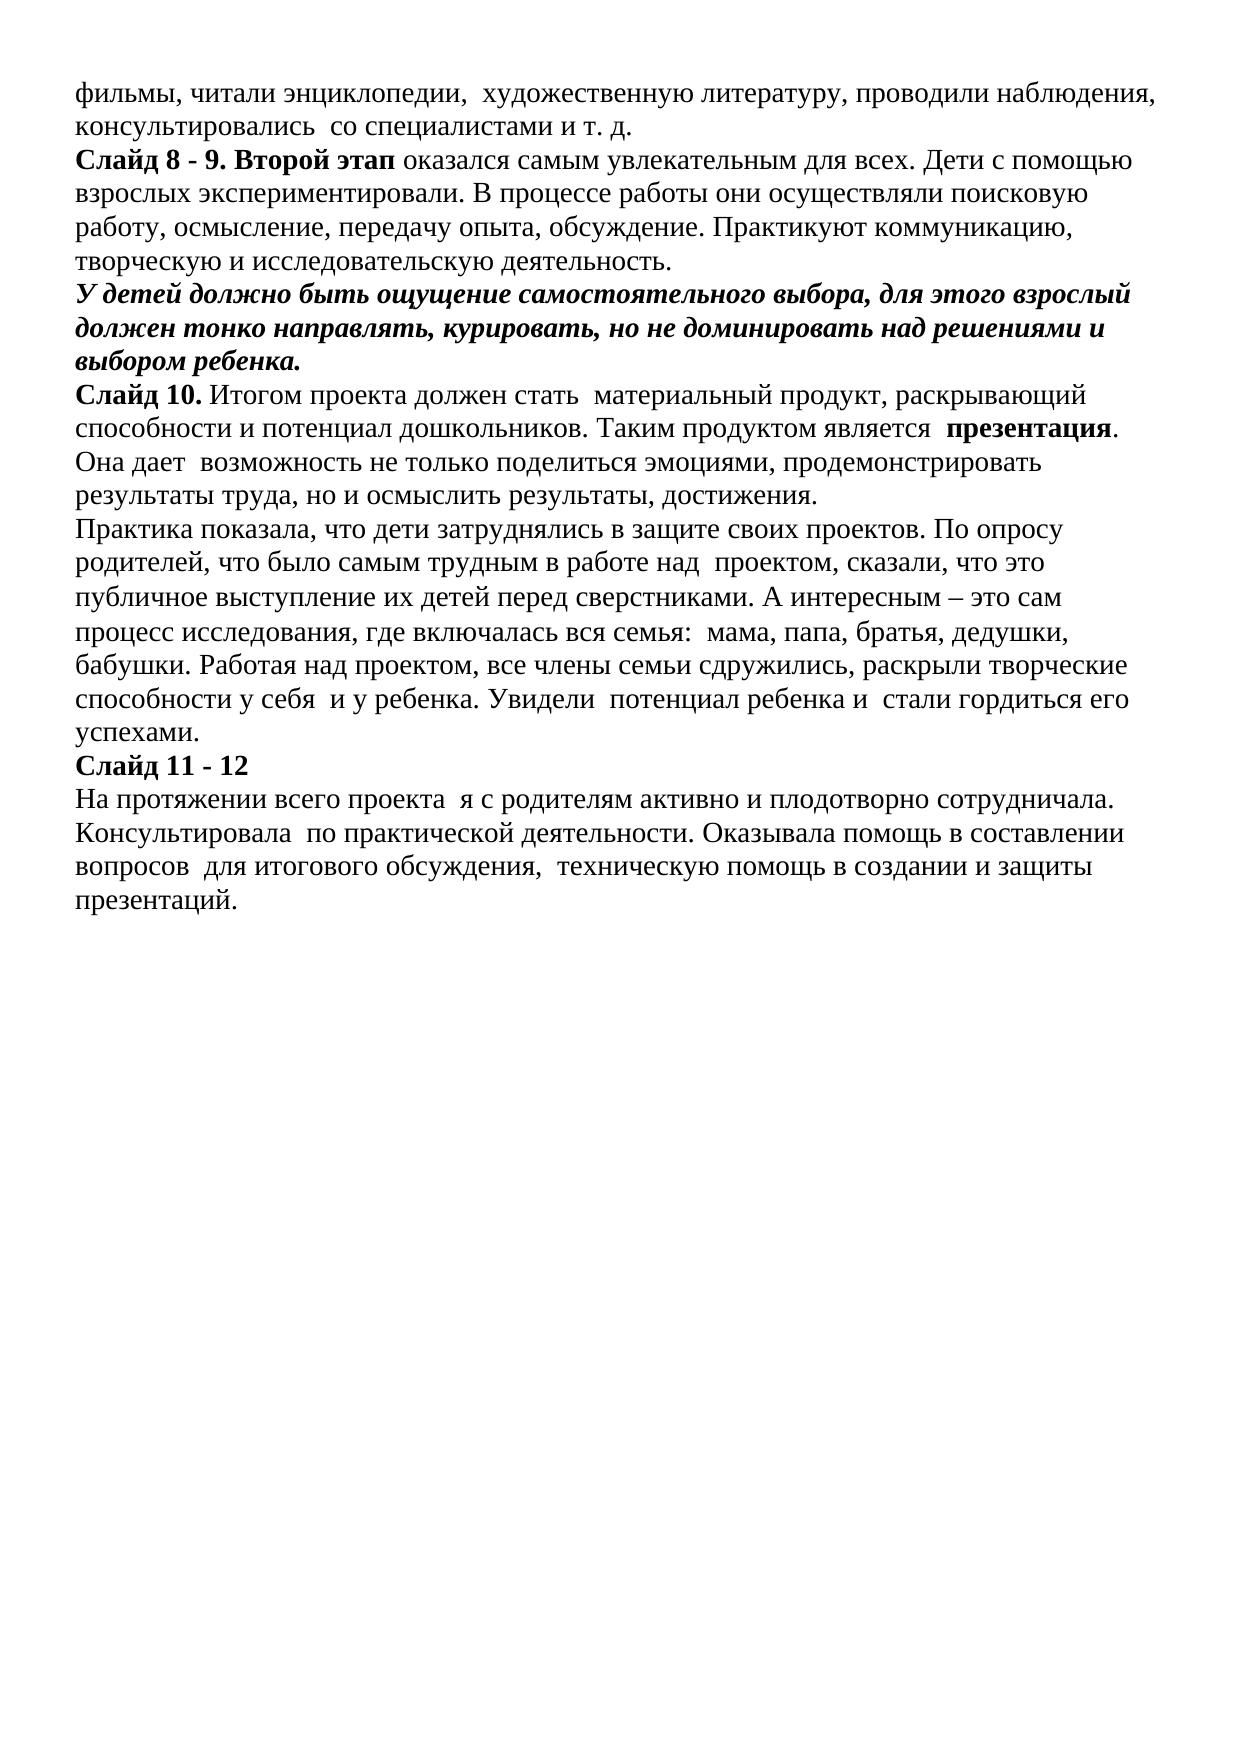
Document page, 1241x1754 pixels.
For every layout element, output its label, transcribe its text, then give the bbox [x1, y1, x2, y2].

text Практика показала, что дети затруднялись в защите своих проектов. По опросу родителей, что было самым трудным в работе над проектом, сказали, что это публичное выступление их детей перед сверстниками. А интересным – это сам процесс исследования, где включалась вся семья: мама, папа, братья, дедушки, бабушки. Работая над проектом, все члены семьи сдружились, раскрыли творческие способности у себя и у ребенка. Увидели потенциал ребенка и стали гордиться его успехами. [75, 511, 1165, 748]
text Слайд 8 - 9. Второй этап оказался самым увлекательным для всех. Дети с помощью взрослых экспериментировали. В процессе работы они осуществляли поисковую работу, осмысление, передачу опыта, обсуждение. Практикуют коммуникацию, творческую и исследовательскую деятельность. [75, 142, 1165, 276]
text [75, 75, 1165, 142]
text На протяжении всего проекта я с родителям активно и плодотворно сотрудничала. Консультировала по практической деятельности. Оказывала помощь в составлении вопросов для итогового обсуждения, техническую помощь в создании и защиты презентаций. [75, 781, 1165, 916]
text Слайд 10. Итогом проекта должен стать материальный продукт, раскрывающий способности и потенциал дошкольников. Таким продуктом является презентация. Она дает возможность не только поделиться эмоциями, продемонстрировать результаты труда, но и осмыслить результаты, достижения. [75, 377, 1165, 511]
text Слайд 11 - 12 [75, 748, 1165, 781]
text У детей должно быть ощущение самостоятельного выбора, для этого взрослый должен тонко направлять, курировать, но не доминировать над решениями и выбором ребенка. [75, 276, 1165, 377]
